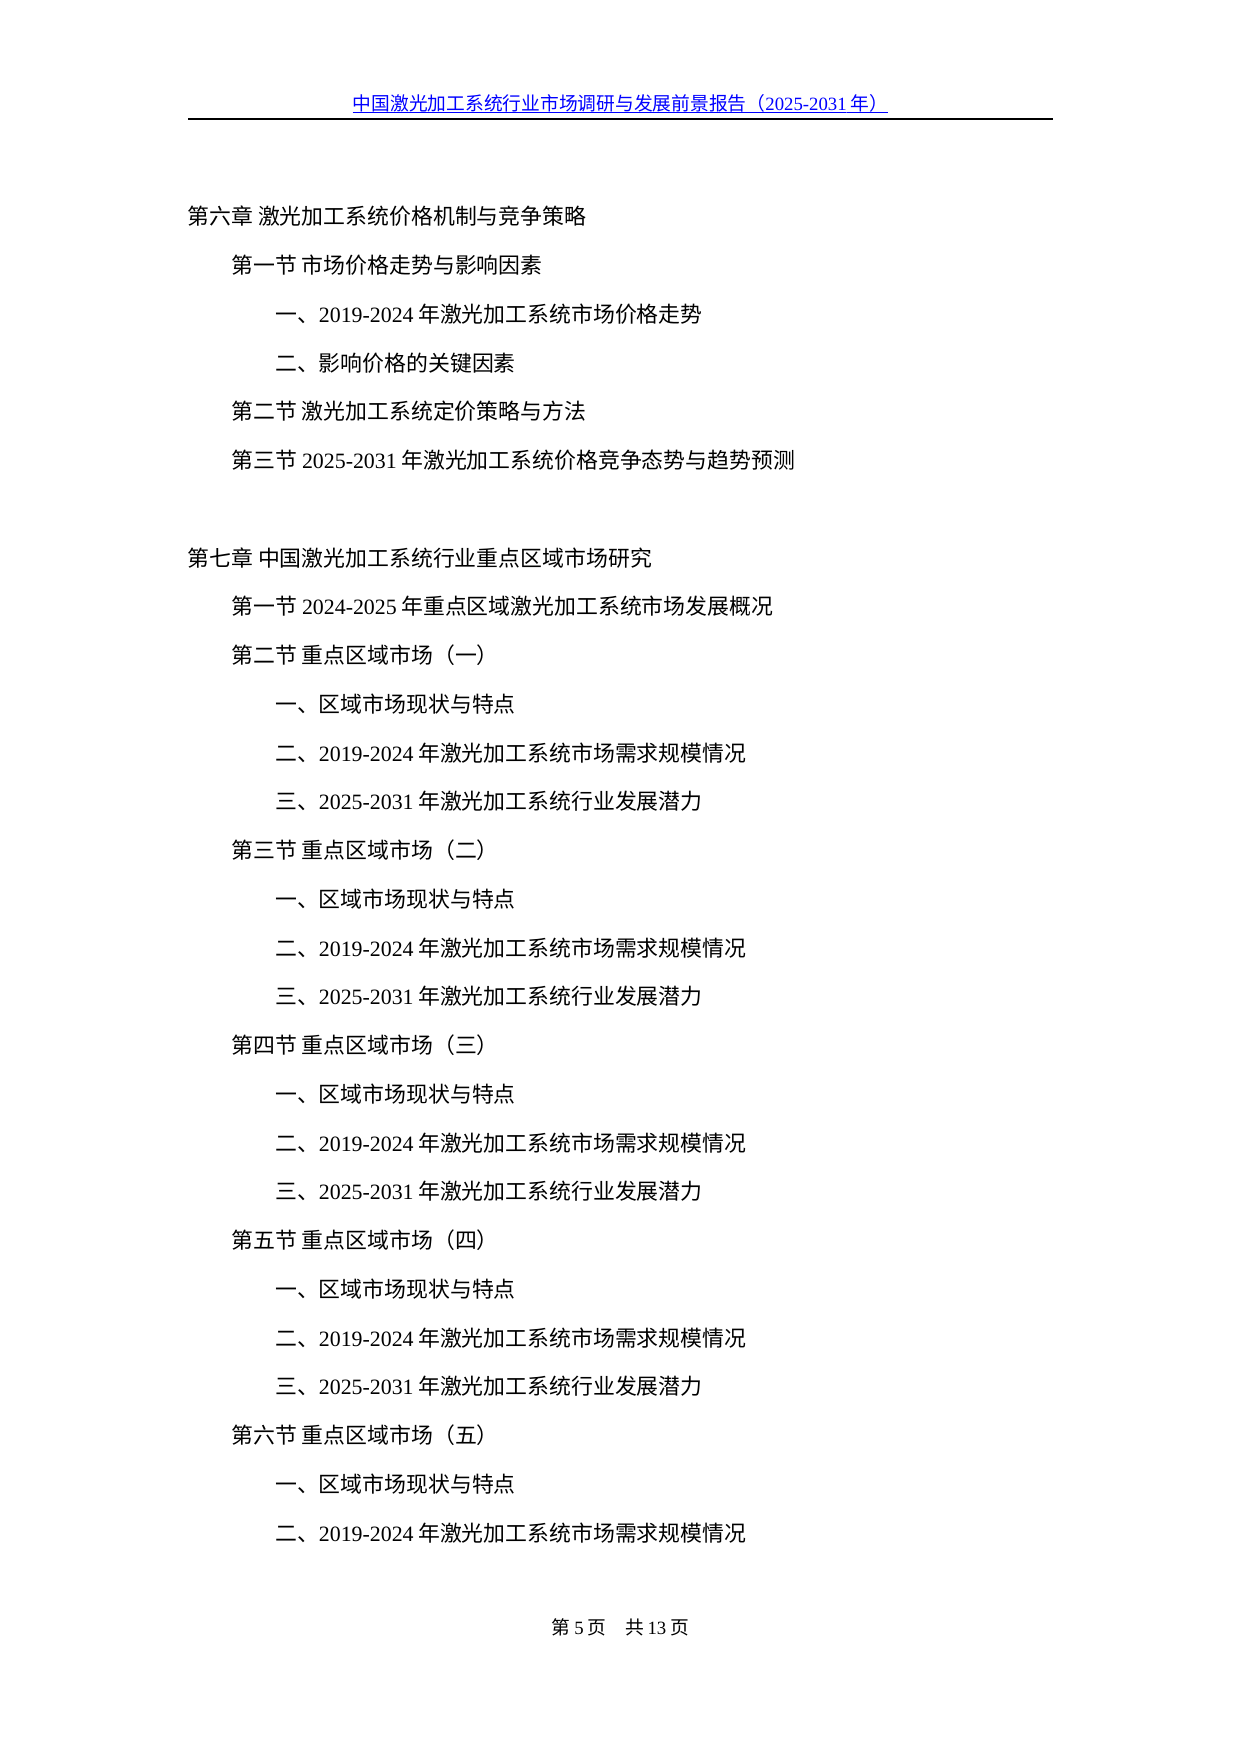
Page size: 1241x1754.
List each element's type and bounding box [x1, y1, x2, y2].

text [187, 150, 1053, 1548]
